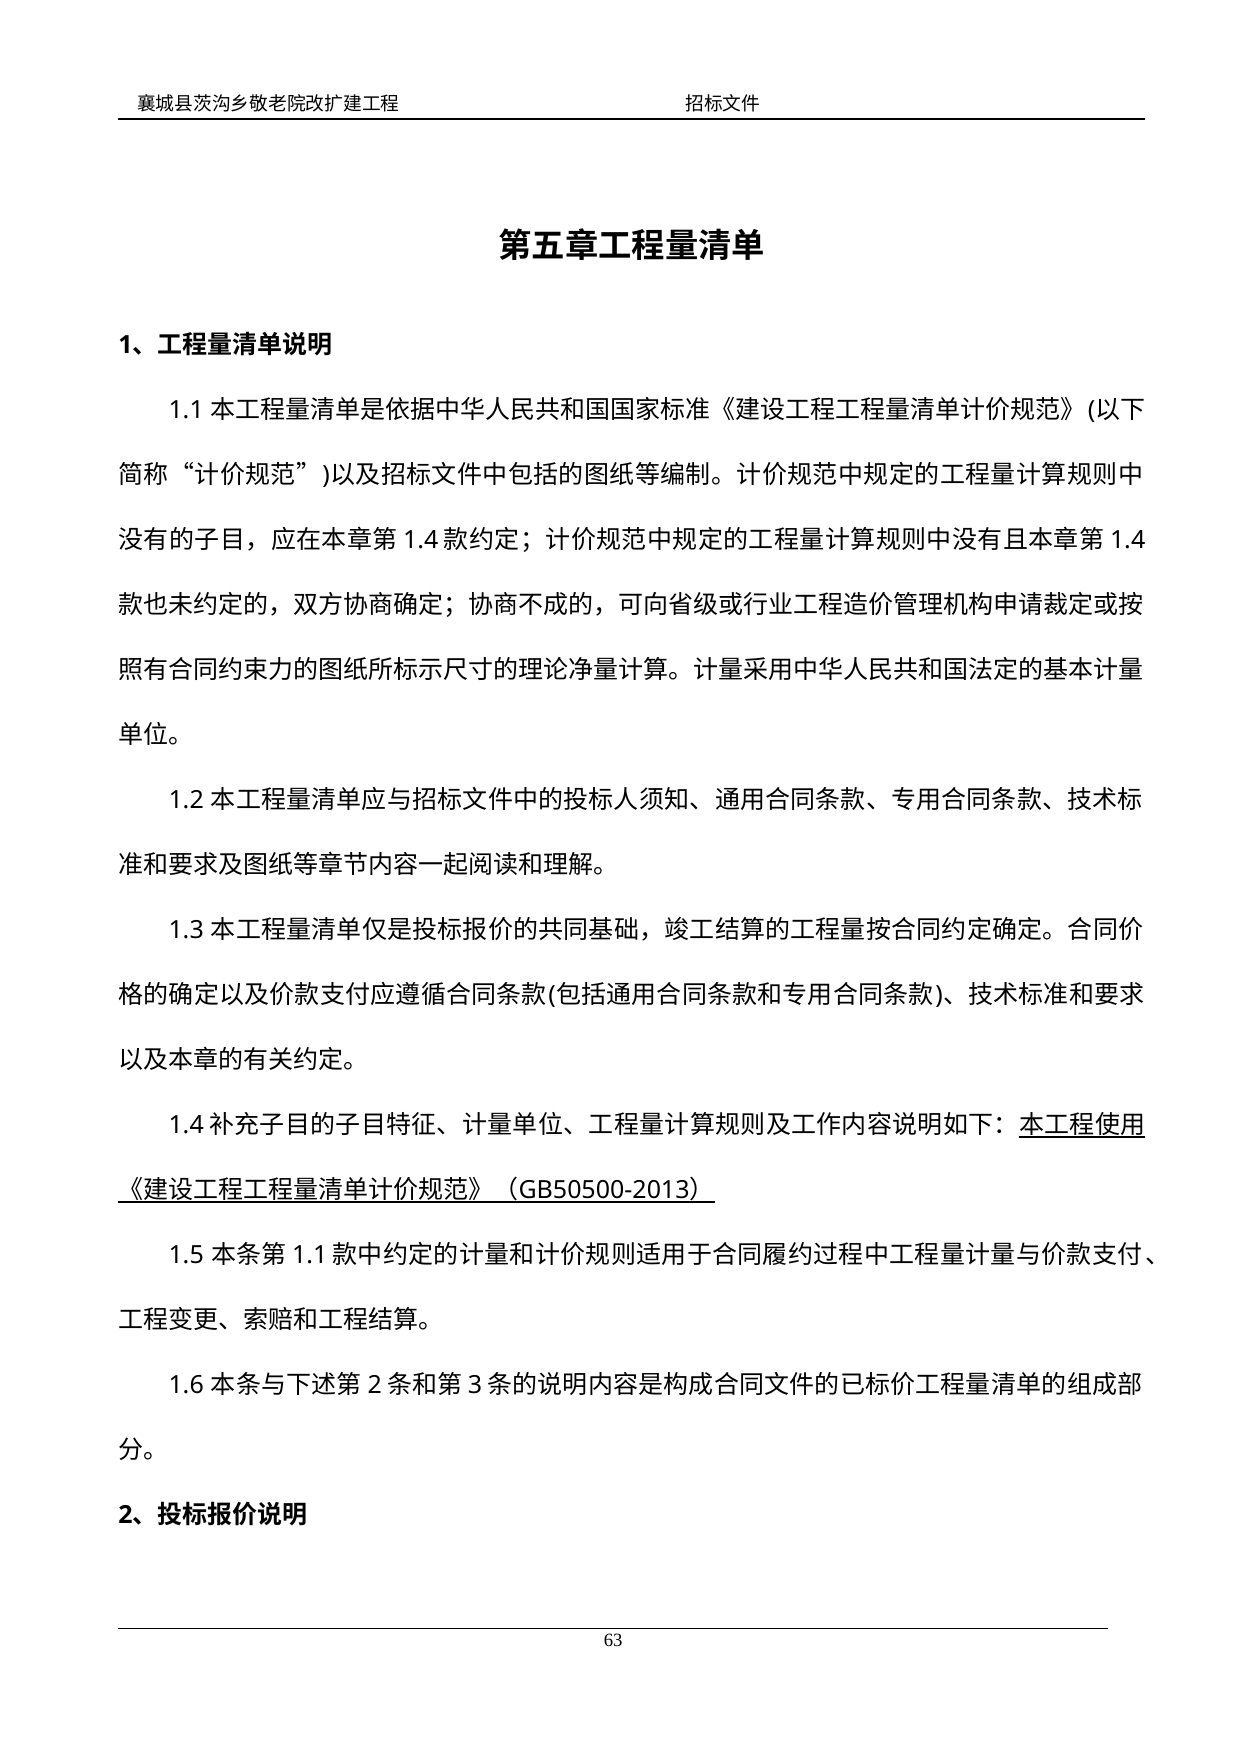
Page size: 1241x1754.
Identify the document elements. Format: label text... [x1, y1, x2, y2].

text 1、工程量清单说明 [118, 310, 1145, 375]
text 1.4补充子目的子目特征、计量单位、工程量计算规则及工作内容说明如下：本工程使用《建设工程工程量清单计价规范》（GB50500-2013） [118, 1090, 1145, 1220]
subtitle 第五章工程量清单 [118, 211, 1145, 276]
text 1.1 本工程量清单是依据中华人民共和国国家标准《建设工程工程量清单计价规范》(以下简称“计价规范”)以及招标文件中包括的图纸等编制。计价规范中规定的工程量计算规则中没有的子目，应在本章第1.4款约定；计价规范中规定的工程量计算规则中没有且本章第1.4款也未约定的，双方协商确定；协商不成的，可向省级或行业工程造价管理机构申请裁定或按照有合同约束力的图纸所标示尺寸的理论净量计算。计量采用中华人民共和国法定的基本计量单位。 [118, 375, 1145, 765]
text 1.3 本工程量清单仅是投标报价的共同基础，竣工结算的工程量按合同约定确定。合同价格的确定以及价款支付应遵循合同条款(包括通用合同条款和专用合同条款)、技术标准和要求以及本章的有关约定。 [118, 895, 1145, 1090]
text 1.2 本工程量清单应与招标文件中的投标人须知、通用合同条款、专用合同条款、技术标准和要求及图纸等章节内容一起阅读和理解。 [118, 765, 1145, 895]
text 1.5 本条第1.1款中约定的计量和计价规则适用于合同履约过程中工程量计量与价款支付、工程变更、索赔和工程结算。 [118, 1220, 1145, 1350]
text 2、投标报价说明 [118, 1480, 1145, 1545]
text 1.6 本条与下述第2条和第3条的说明内容是构成合同文件的已标价工程量清单的组成部分。 [118, 1350, 1145, 1480]
